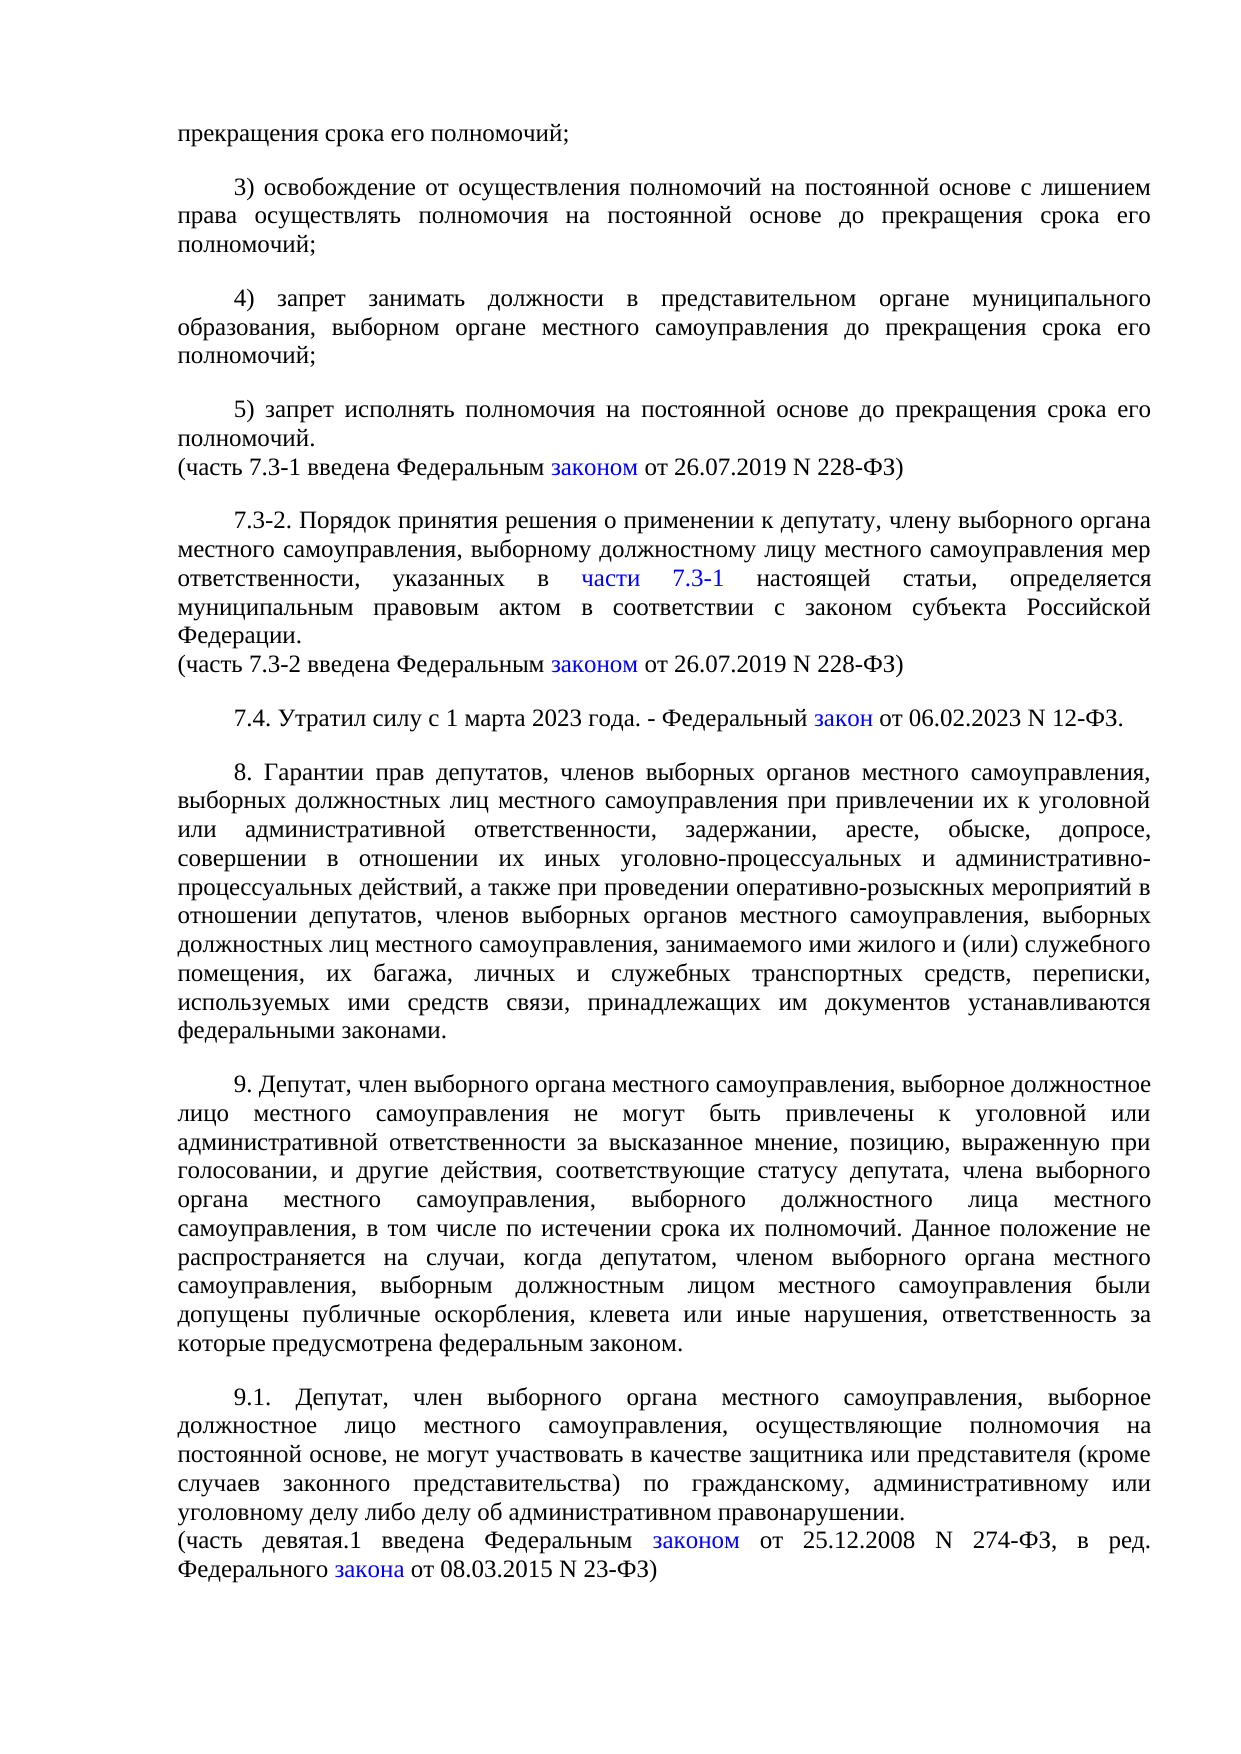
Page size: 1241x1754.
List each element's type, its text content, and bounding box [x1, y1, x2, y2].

text (часть 7.3-2 введена Федеральным законом от 26.07.2019 N 228-ФЗ) [177, 649, 1152, 678]
text 9. Депутат, член выборного органа местного самоуправления, выборное должностное лицо местного самоуправления не могут быть привлечены к уголовной или административной ответственности за высказанное мнение, позицию, выраженную при голосовании, и другие действия, соответствующие статусу депутата, члена выборного органа местного самоуправления, выборного должностного лица местного самоуправления, в том числе по истечении срока их полномочий. Данное положение не распространяется на случаи, когда депутатом, членом выборного органа местного самоуправления, выборным должностным лицом местного самоуправления были допущены публичные оскорбления, клевета или иные нарушения, ответственность за которые предусмотрена федеральным законом. [177, 1069, 1152, 1357]
text (часть 7.3-1 введена Федеральным законом от 26.07.2019 N 228-ФЗ) [177, 452, 1152, 481]
text (часть девятая.1 введена Федеральным законом от 25.12.2008 N 274-ФЗ, в ред. Федерального закона от 08.03.2015 N 23-ФЗ) [177, 1526, 1152, 1583]
text 5) запрет исполнять полномочия на постоянной основе до прекращения срока его полномочий. [177, 394, 1152, 452]
text 7.4. Утратил силу с 1 марта 2023 года. - Федеральный закон от 06.02.2023 N 12-ФЗ. [177, 703, 1152, 732]
text 9.1. Депутат, член выборного органа местного самоуправления, выборное должностное лицо местного самоуправления, осуществляющие полномочия на постоянной основе, не могут участвовать в качестве защитника или представителя (кроме случаев законного представительства) по гражданскому, административному или уголовному делу либо делу об административном правонарушении. [177, 1382, 1152, 1526]
text 8. Гарантии прав депутатов, членов выборных органов местного самоуправления, выборных должностных лиц местного самоуправления при привлечении их к уголовной или административной ответственности, задержании, аресте, обыске, допросе, совершении в отношении их иных уголовно-процессуальных и административно-процессуальных действий, а также при проведении оперативно-розыскных мероприятий в отношении депутатов, членов выборных органов местного самоуправления, выборных должностных лиц местного самоуправления, занимаемого ими жилого и (или) служебного помещения, их багажа, личных и служебных транспортных средств, переписки, используемых ими средств связи, принадлежащих им документов устанавливаются федеральными законами. [177, 757, 1152, 1044]
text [177, 118, 1152, 147]
text 4) запрет занимать должности в представительном органе муниципального образования, выборном органе местного самоуправления до прекращения срока его полномочий; [177, 283, 1152, 369]
text 7.3-2. Порядок принятия решения о применении к депутату, члену выборного органа местного самоуправления, выборному должностному лицу местного самоуправления мер ответственности, указанных в части 7.3-1 настоящей статьи, определяется муниципальным правовым актом в соответствии с законом субъекта Российской Федерации. [177, 506, 1152, 649]
text 3) освобождение от осуществления полномочий на постоянной основе с лишением права осуществлять полномочия на постоянной основе до прекращения срока его полномочий; [177, 172, 1152, 258]
